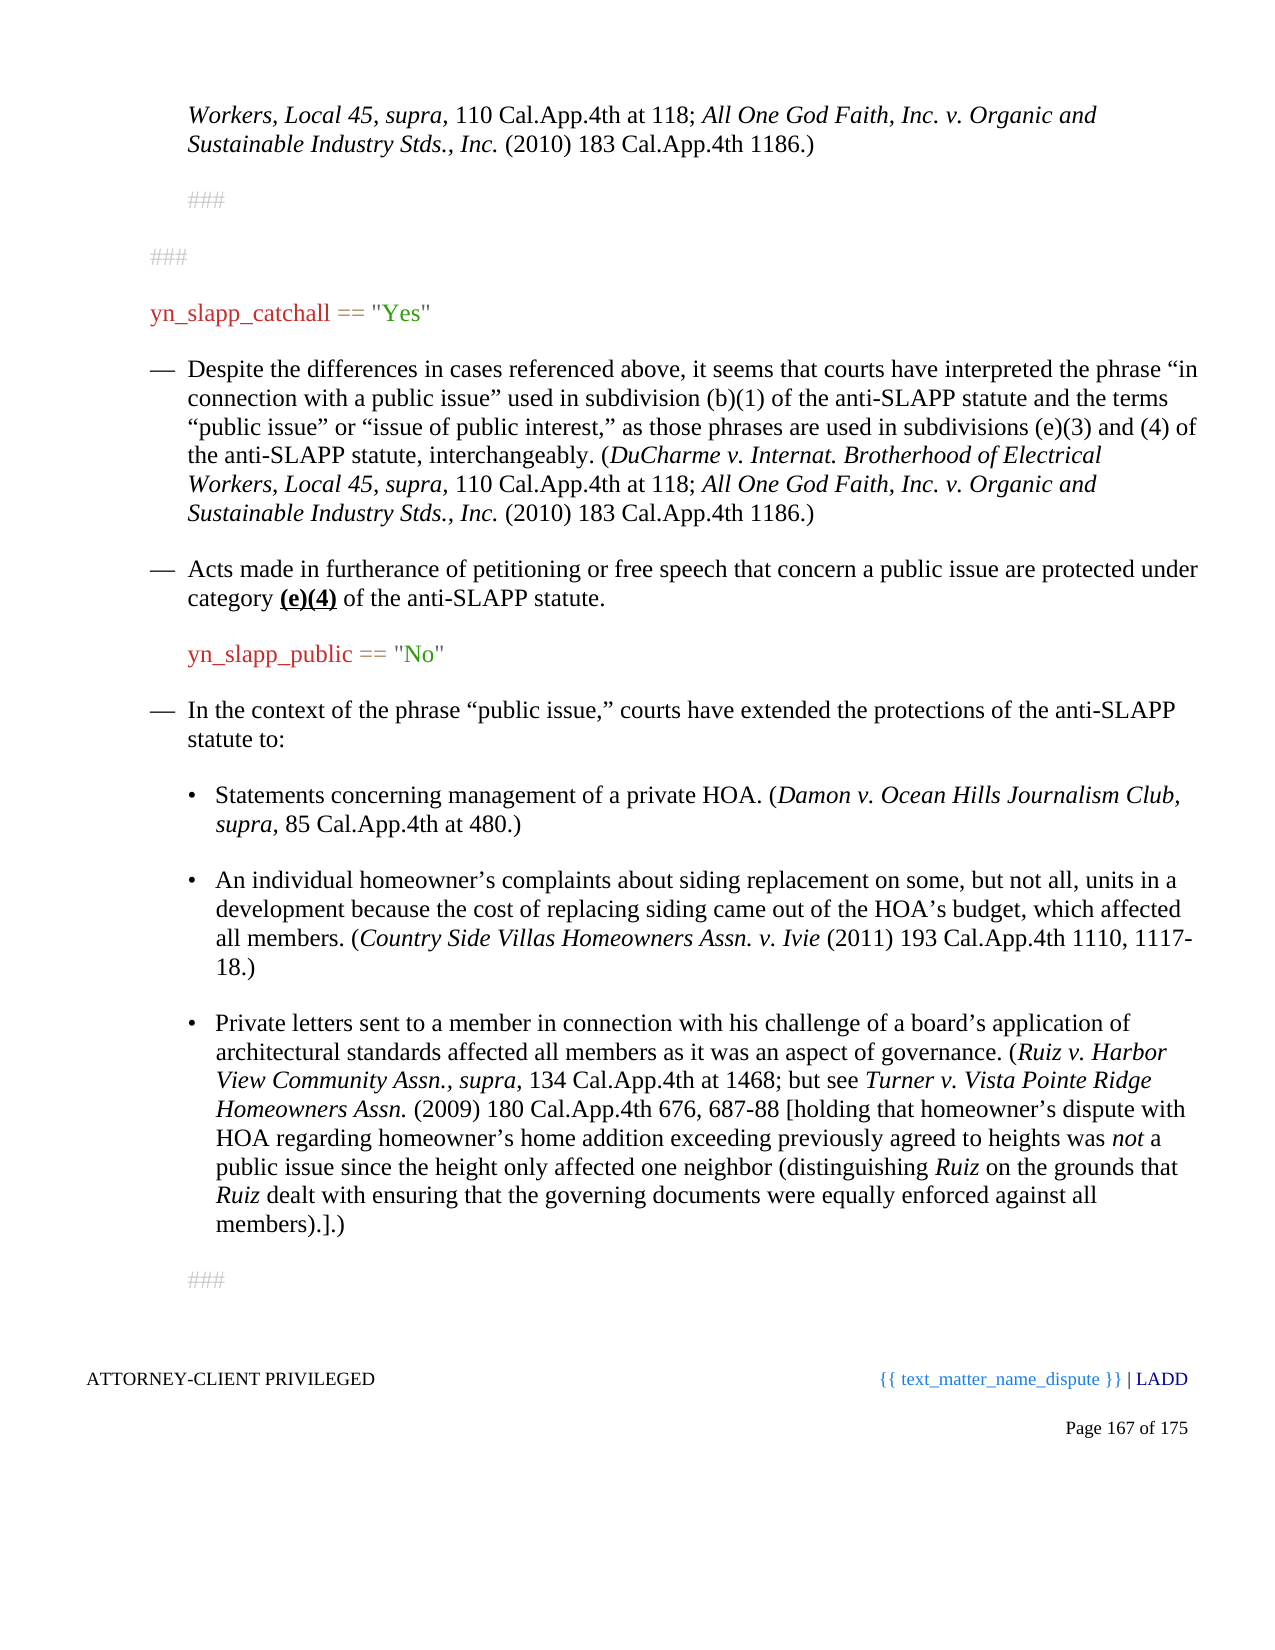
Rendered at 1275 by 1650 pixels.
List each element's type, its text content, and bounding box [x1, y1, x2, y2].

text • Private letters sent to a member in connection with his challenge of a board’s application of architectural standards affected all members as it was an aspect of governance. (Ruiz v. Harbor View Community Assn., supra, 134 Cal.App.4th at 1468; but see Turner v. Vista Pointe Ridge Homeowners Assn. (2009) 180 Cal.App.4th 676, 687-88 [holding that homeowner’s dispute with HOA regarding homeowner’s home addition exceeding previously agreed to heights was not a public issue since the height only affected one neighbor (distinguishing Ruiz on the grounds that Ruiz dealt with ensuring that the governing documents were equally enforced against all members).].) [187, 1008, 1200, 1238]
text — In the context of the phrase “public issue,” courts have extended the protections of the anti-SLAPP statute to: [150, 696, 1200, 753]
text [150, 101, 1200, 158]
text • Statements concerning management of a private HOA. (Damon v. Ocean Hills Journalism Club, supra, 85 Cal.App.4th at 480.) [187, 781, 1200, 838]
text — Acts made in furtherance of petitioning or free speech that concern a public issue are protected under category (e)(4) of the anti-SLAPP statute. [150, 554, 1200, 612]
text • An individual homeowner’s complaints about siding replacement on some, but not all, units in a development because the cost of replacing siding came out of the HOA’s budget, which affected all members. (Country Side Villas Homeowners Assn. v. Ivie (2011) 193 Cal.App.4th 1110, 1117-18.) [187, 866, 1200, 981]
